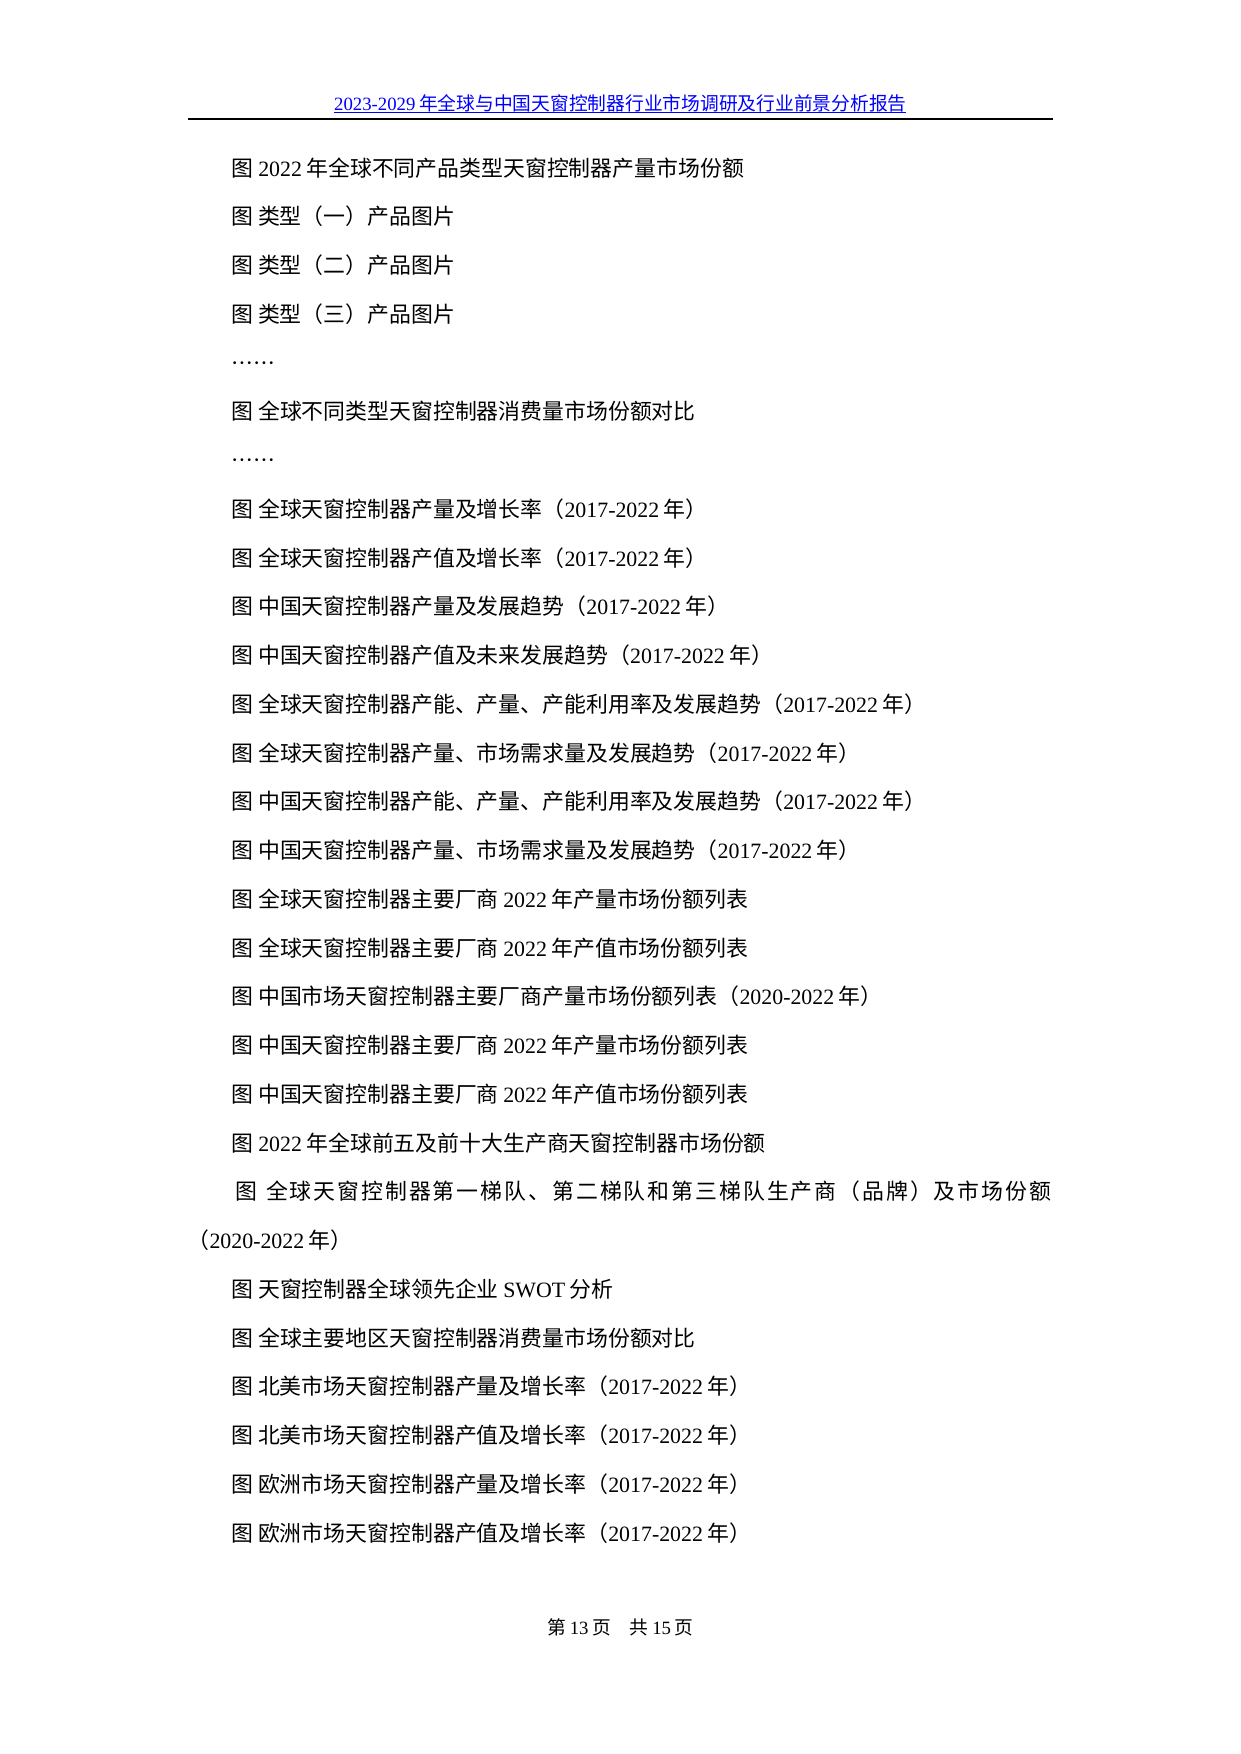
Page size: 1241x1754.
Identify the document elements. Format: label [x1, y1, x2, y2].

text [187, 150, 1053, 1548]
